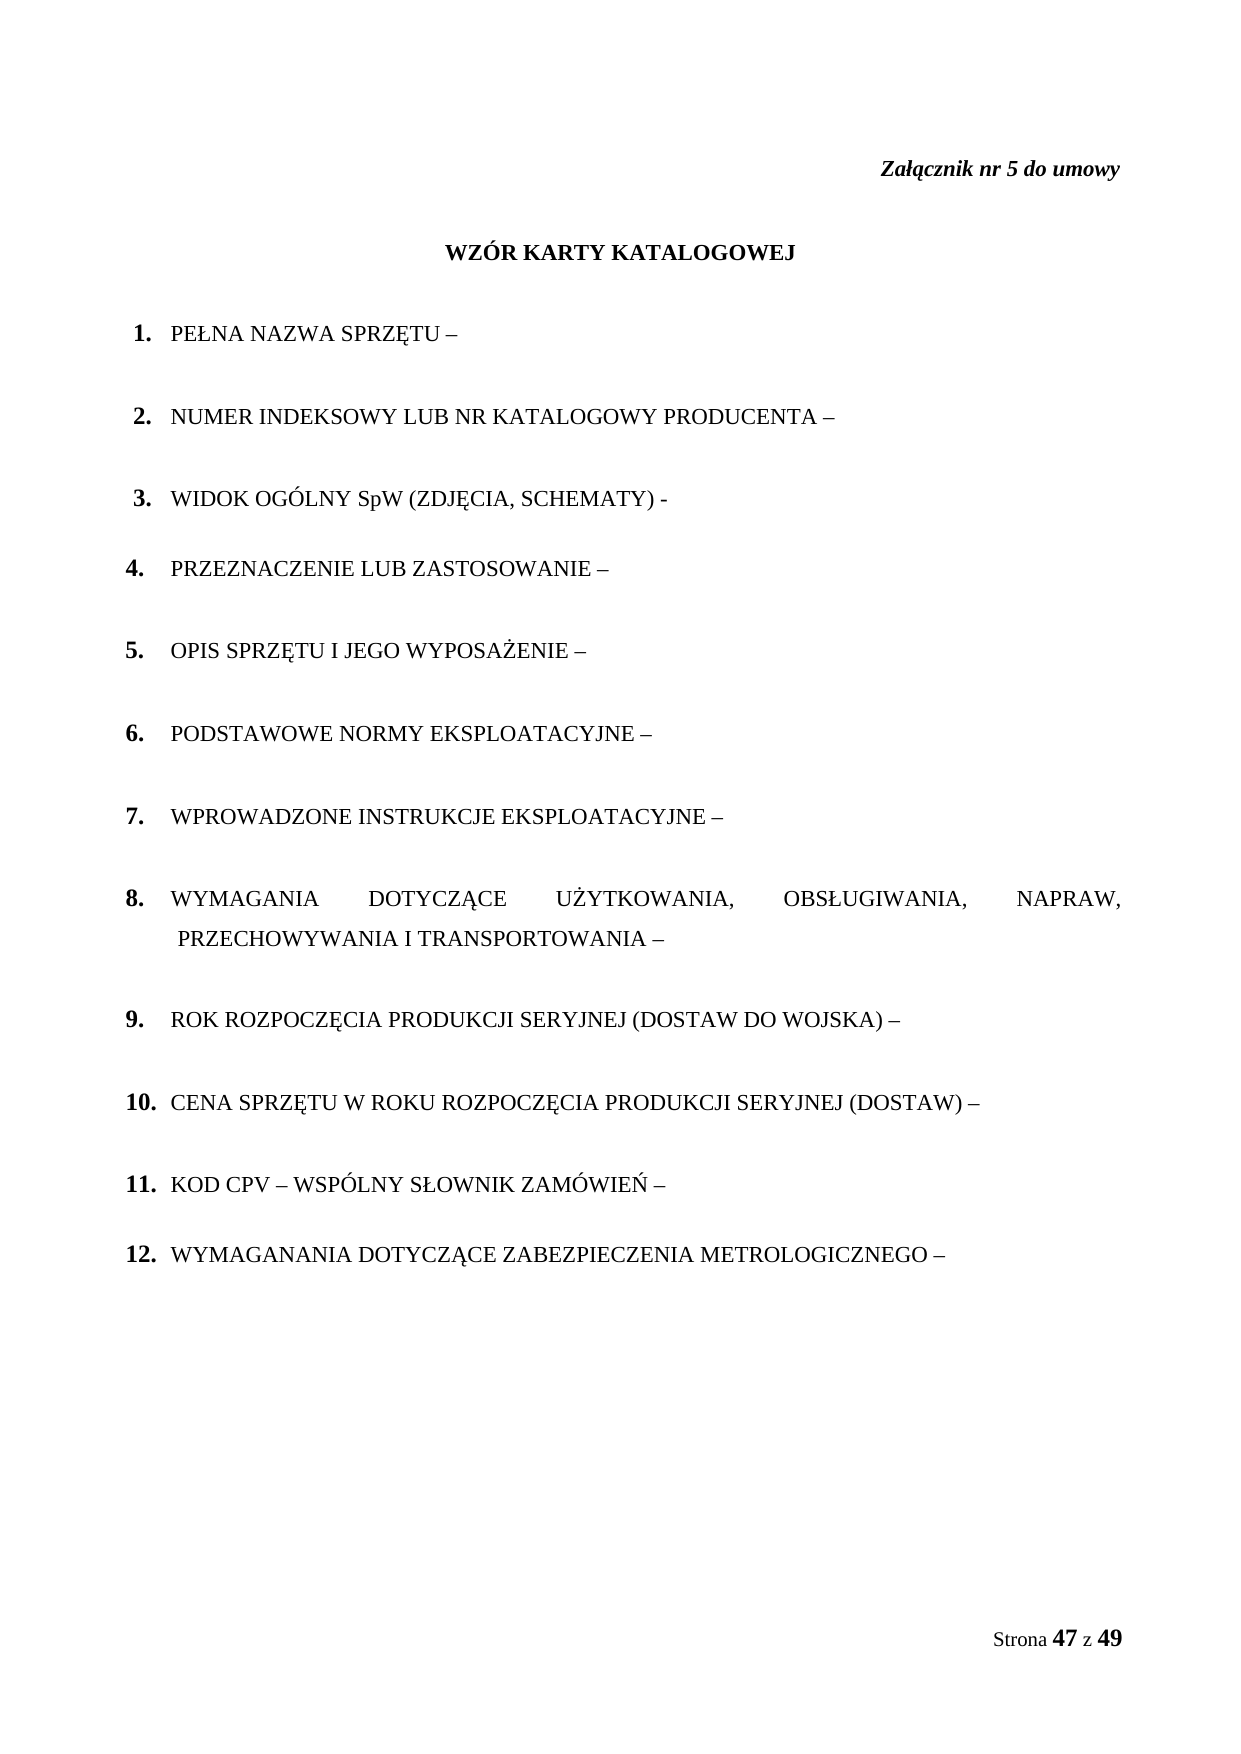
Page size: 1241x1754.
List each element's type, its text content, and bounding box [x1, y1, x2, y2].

text Załącznik nr 5 do umowy [118, 155, 1122, 182]
list WYMAGANIA DOTYCZĄCE UŻYTKOWANIA, OBSŁUGIWANIA, NAPRAW, PRZECHOWYWANIA I TRANSPORTOWANIA – [125, 883, 1122, 952]
list WIDOK OGÓLNY SpW (ZDJĘCIA, SCHEMATY) - [133, 483, 1122, 512]
list CENA SPRZĘTU W ROKU ROZPOCZĘCIA PRODUKCJI SERYJNEJ (DOSTAW) – [125, 1087, 1122, 1116]
list PEŁNA NAZWA SPRZĘTU – [133, 318, 1122, 347]
list WYMAGANANIA DOTYCZĄCE ZABEZPIECZENIA METROLOGICZNEGO – [125, 1239, 1122, 1268]
list PRZEZNACZENIE LUB ZASTOSOWANIE – [125, 553, 1122, 582]
list KOD CPV – WSPÓLNY SŁOWNIK ZAMÓWIEŃ – [125, 1169, 1122, 1198]
list ROK ROZPOCZĘCIA PRODUKCJI SERYJNEJ (DOSTAW DO WOJSKA) – [125, 1004, 1122, 1033]
text WZÓR KARTY KATALOGOWEJ [118, 239, 1122, 266]
list NUMER INDEKSOWY LUB NR KATALOGOWY PRODUCENTA – [133, 401, 1122, 429]
list OPIS SPRZĘTU I JEGO WYPOSAŻENIE – [125, 636, 1122, 664]
list WPROWADZONE INSTRUKCJE EKSPLOATACYJNE – [125, 801, 1122, 829]
list PODSTAWOWE NORMY EKSPLOATACYJNE – [125, 718, 1122, 747]
